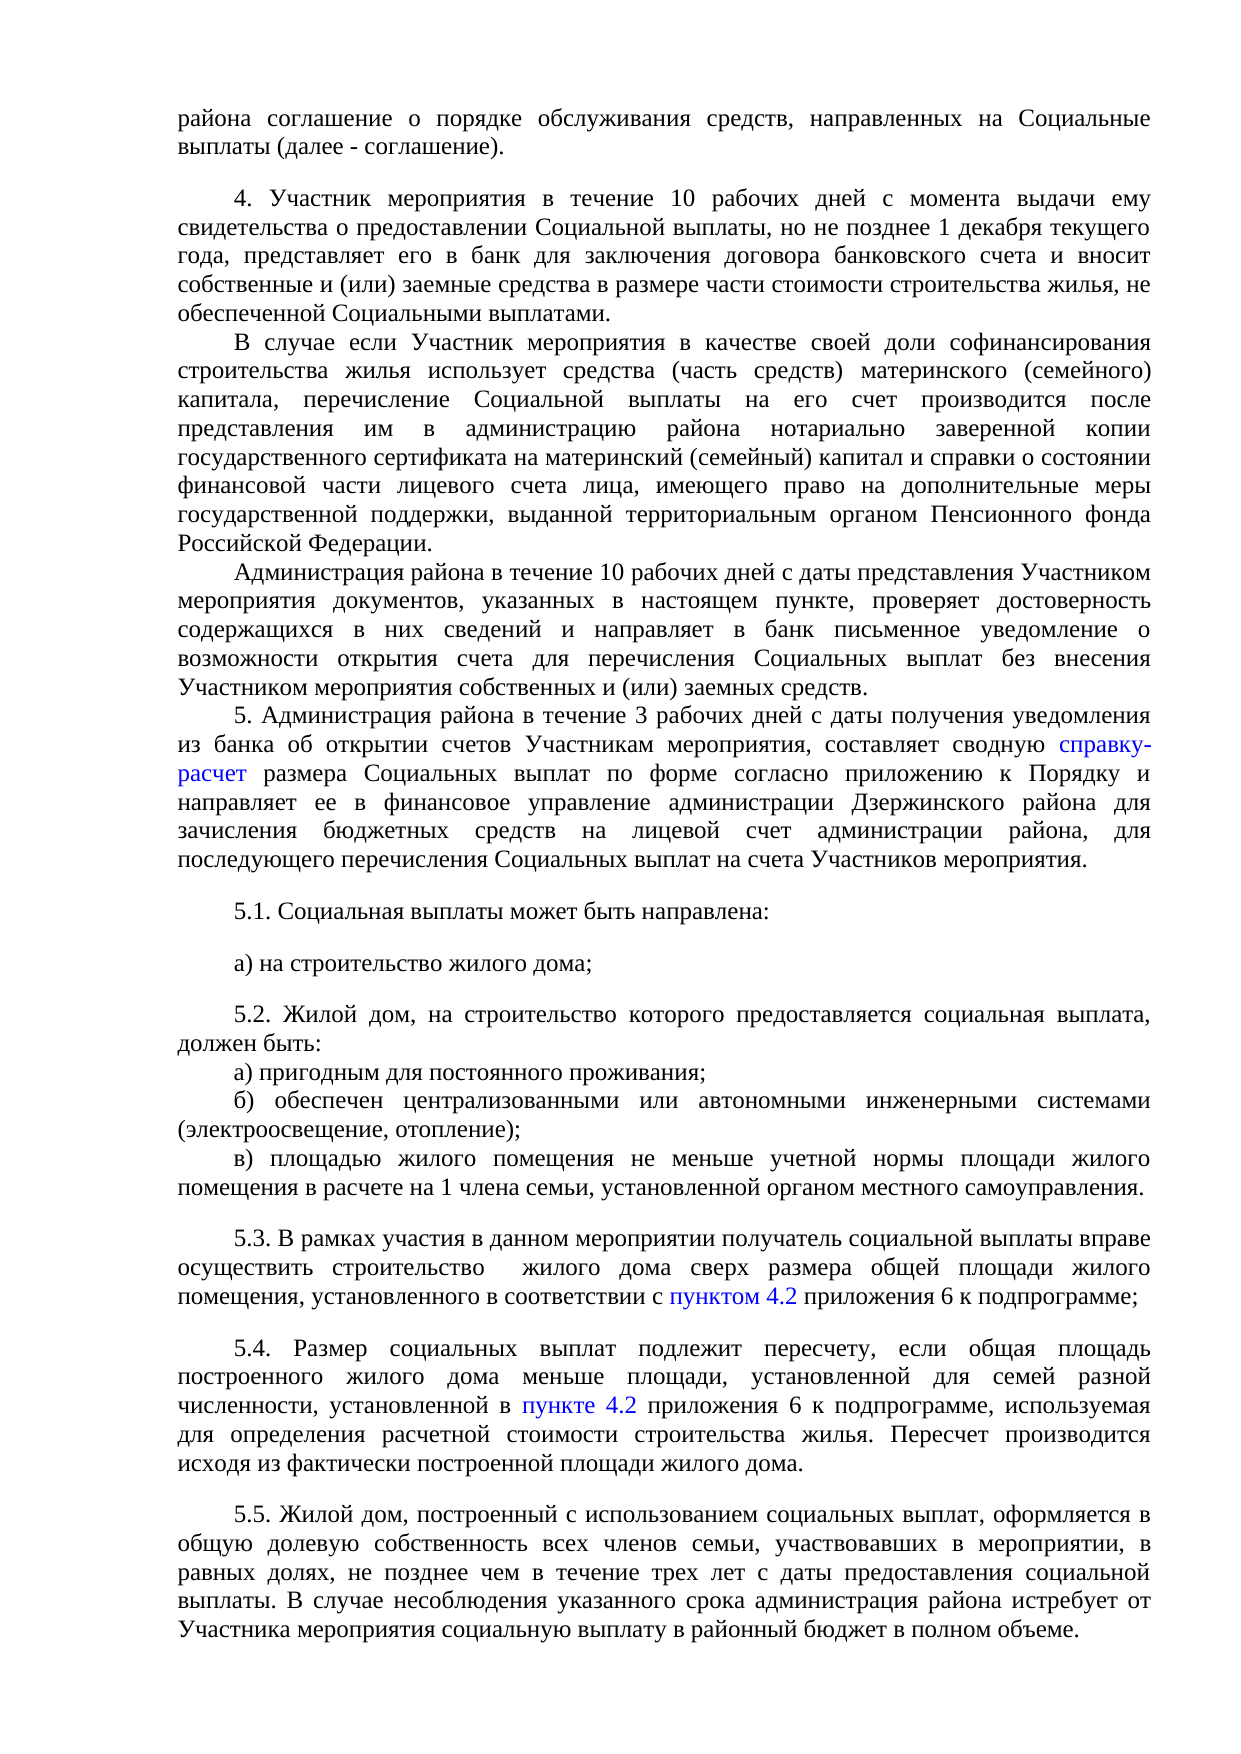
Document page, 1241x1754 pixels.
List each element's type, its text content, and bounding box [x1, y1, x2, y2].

text 4. Участник мероприятия в течение 10 рабочих дней с момента выдачи ему свидетельства о предоставлении Социальной выплаты, но не позднее 1 декабря текущего года, представляет его в банк для заключения договора банковского счета и вносит собственные и (или) заемные средства в размере части стоимости строительства жилья, не обеспеченной Социальными выплатами. [177, 183, 1152, 327]
text 5.1. Социальная выплаты может быть направлена: [177, 896, 1152, 925]
text а) на строительство жилого дома; [177, 948, 1152, 976]
text б) обеспечен централизованными или автономными инженерными системами (электроосвещение, отопление); [177, 1086, 1152, 1143]
text а) пригодным для постоянного проживания; [177, 1057, 1152, 1086]
text 5.2. Жилой дом, на строительство которого предоставляется социальная выплата, должен быть: [177, 999, 1152, 1057]
text 5. Администрация района в течение 3 рабочих дней с даты получения уведомления из банка об открытии счетов Участникам мероприятия, составляет сводную справку-расчет размера Социальных выплат по форме согласно приложению к Порядку и направляет ее в финансовое управление администрации Дзержинского района для зачисления бюджетных средств на лицевой счет администрации района, для последующего перечисления Социальных выплат на счета Участников мероприятия. [177, 701, 1152, 873]
text 5.4. Размер социальных выплат подлежит пересчету, если общая площадь построенного жилого дома меньше площади, установленной для семей разной численности, установленной в пункте 4.2 приложения 6 к подпрограмме, используемая для определения расчетной стоимости строительства жилья. Пересчет производится исходя из фактически построенной площади жилого дома. [177, 1333, 1152, 1476]
text В случае если Участник мероприятия в качестве своей доли софинансирования строительства жилья использует средства (часть средств) материнского (семейного) капитала, перечисление Социальной выплаты на его счет производится после представления им в администрацию района нотариально заверенной копии государственного сертификата на материнский (семейный) капитал и справки о состоянии финансовой части лицевого счета лица, имеющего право на дополнительные меры государственной поддержки, выданной территориальным органом Пенсионного фонда Российской Федерации. [177, 327, 1152, 557]
text в) площадью жилого помещения не меньше учетной нормы площади жилого помещения в расчете на 1 члена семьи, установленной органом местного самоуправления. [177, 1143, 1152, 1201]
text Администрация района в течение 10 рабочих дней с даты представления Участником мероприятия документов, указанных в настоящем пункте, проверяет достоверность содержащихся в них сведений и направляет в банк письменное уведомление о возможности открытия счета для перечисления Социальных выплат без внесения Участником мероприятия собственных и (или) заемных средств. [177, 557, 1152, 701]
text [177, 103, 1152, 160]
text 5.5. Жилой дом, построенный с использованием социальных выплат, оформляется в общую долевую собственность всех членов семьи, участвовавших в мероприятии, в равных долях, не позднее чем в течение трех лет с даты предоставления социальной выплаты. В случае несоблюдения указанного срока администрация района истребует от Участника мероприятия социальную выплату в районный бюджет в полном объеме. [177, 1499, 1152, 1643]
text 5.3. В рамках участия в данном мероприятии получатель социальной выплаты вправе осуществить строительство жилого дома сверх размера общей площади жилого помещения, установленного в соответствии с пунктом 4.2 приложения 6 к подпрограмме; [177, 1223, 1152, 1310]
